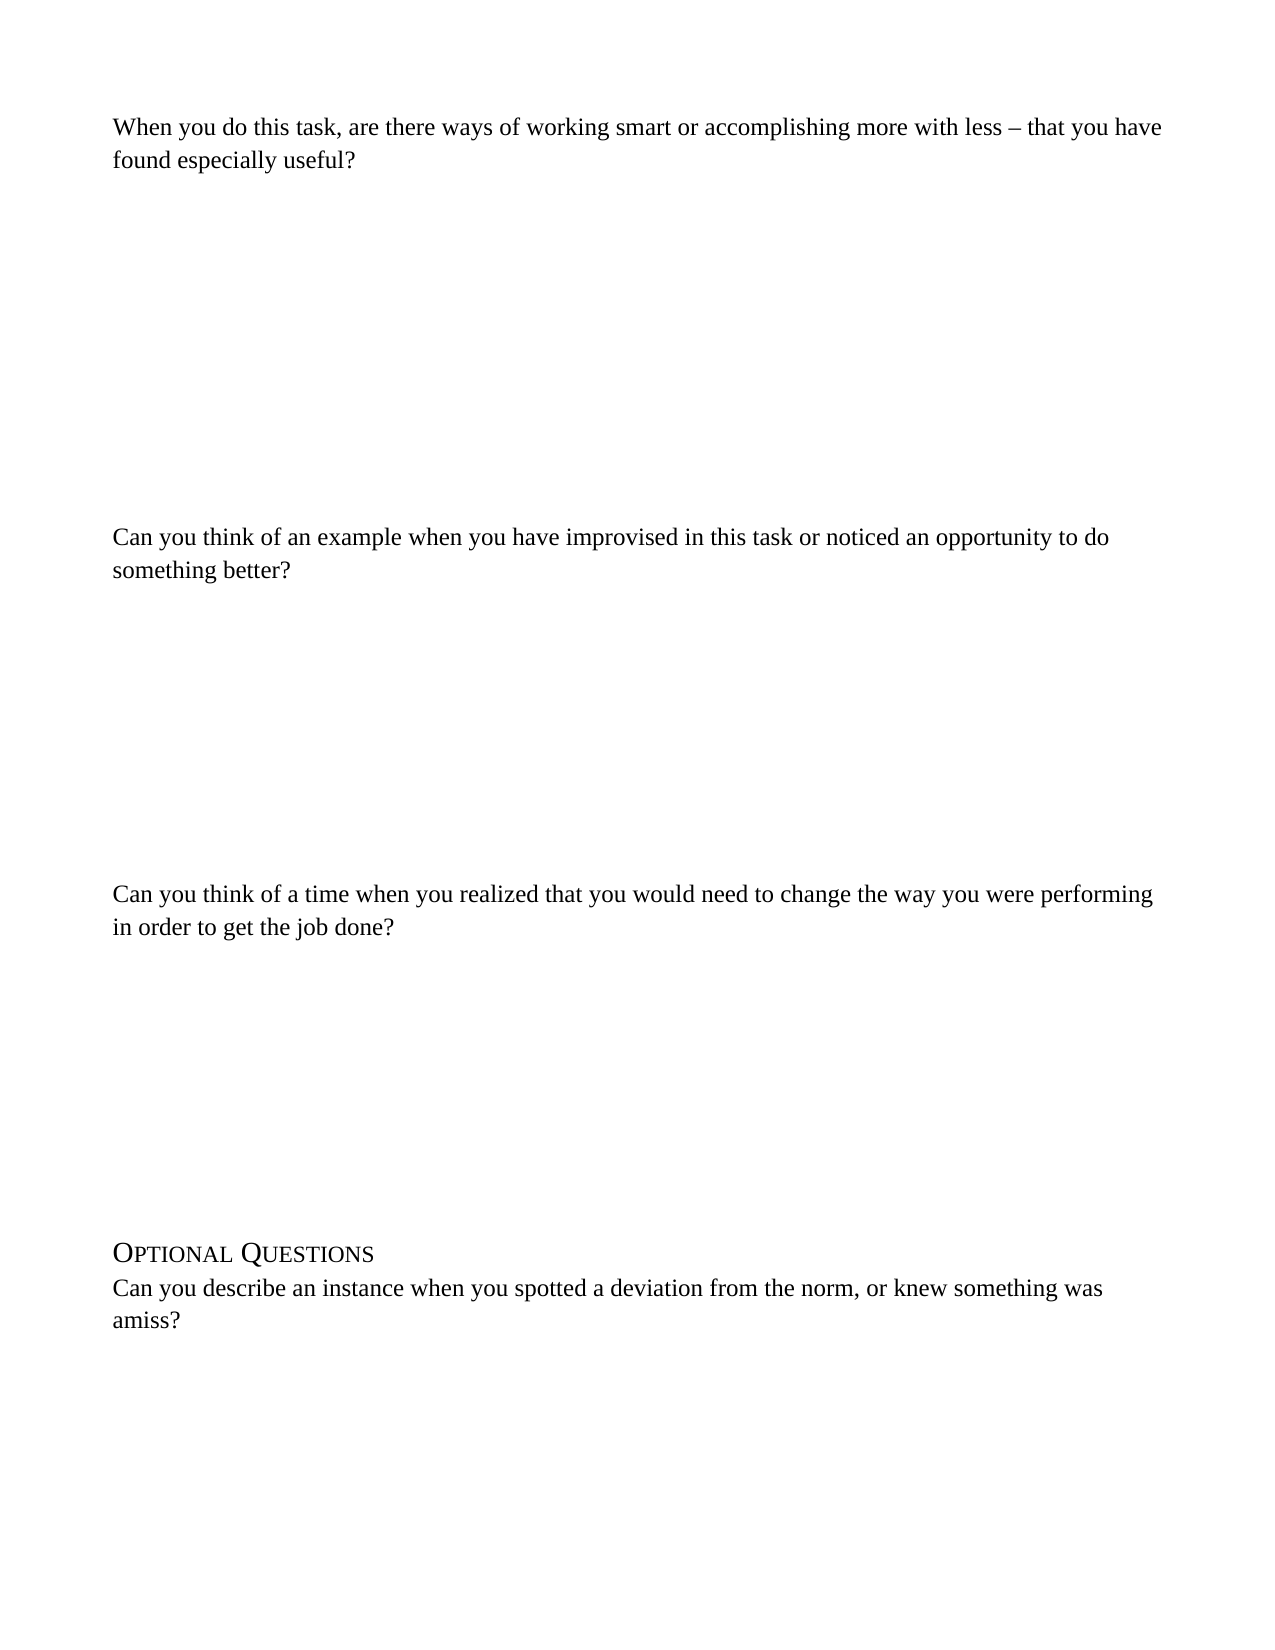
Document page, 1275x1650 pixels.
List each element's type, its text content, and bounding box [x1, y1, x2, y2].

subtitle Optional Questions [112, 1235, 1162, 1268]
text When you do this task, are there ways of working smart or accomplishing more with less – that you have found especially useful? [112, 112, 1162, 174]
text Can you describe an instance when you spotted a deviation from the norm, or knew something was amiss? [112, 1273, 1162, 1334]
text Can you think of an example when you have improvised in this task or noticed an opportunity to do something better? [112, 522, 1162, 584]
text Can you think of a time when you realized that you would need to change the way you were performing in order to get the job done? [112, 879, 1162, 940]
